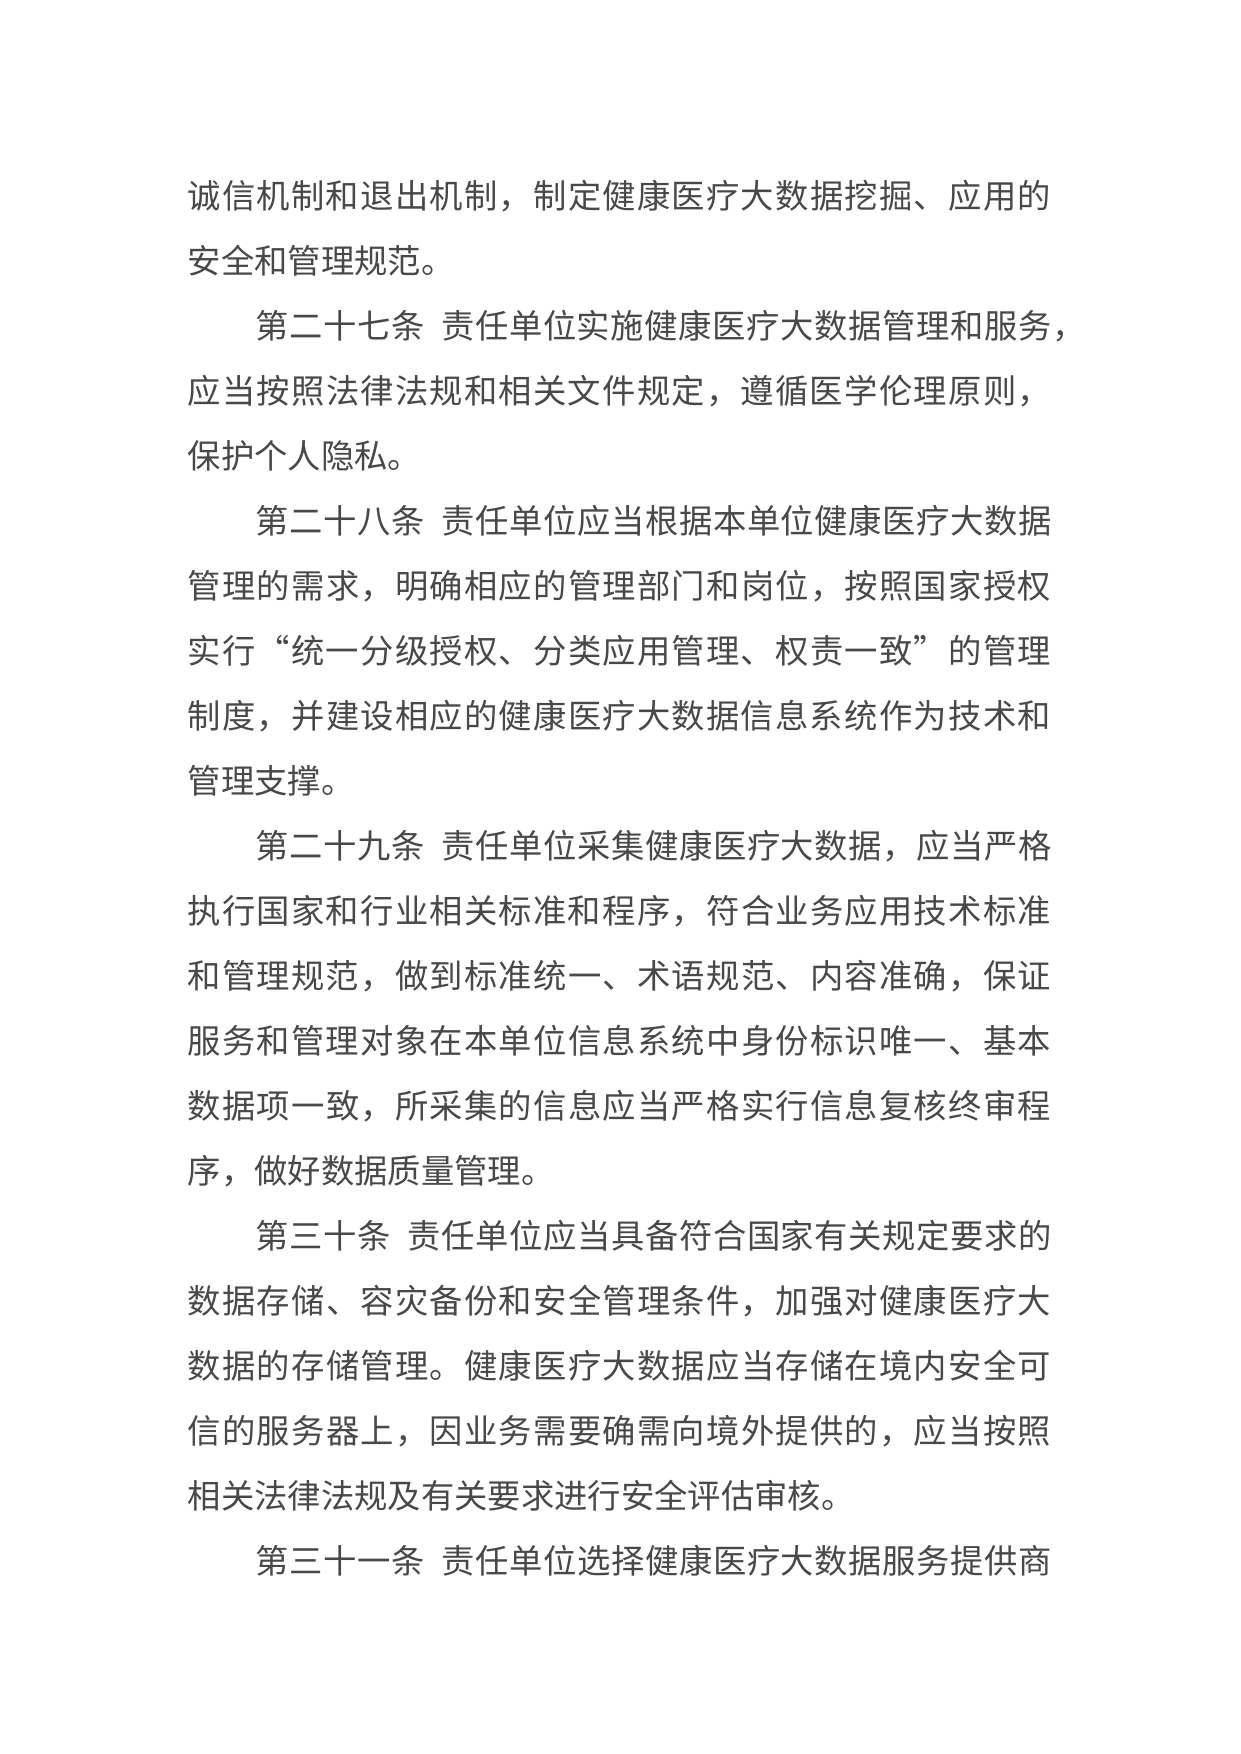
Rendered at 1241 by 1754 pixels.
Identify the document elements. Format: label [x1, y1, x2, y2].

text [187, 162, 1053, 1592]
